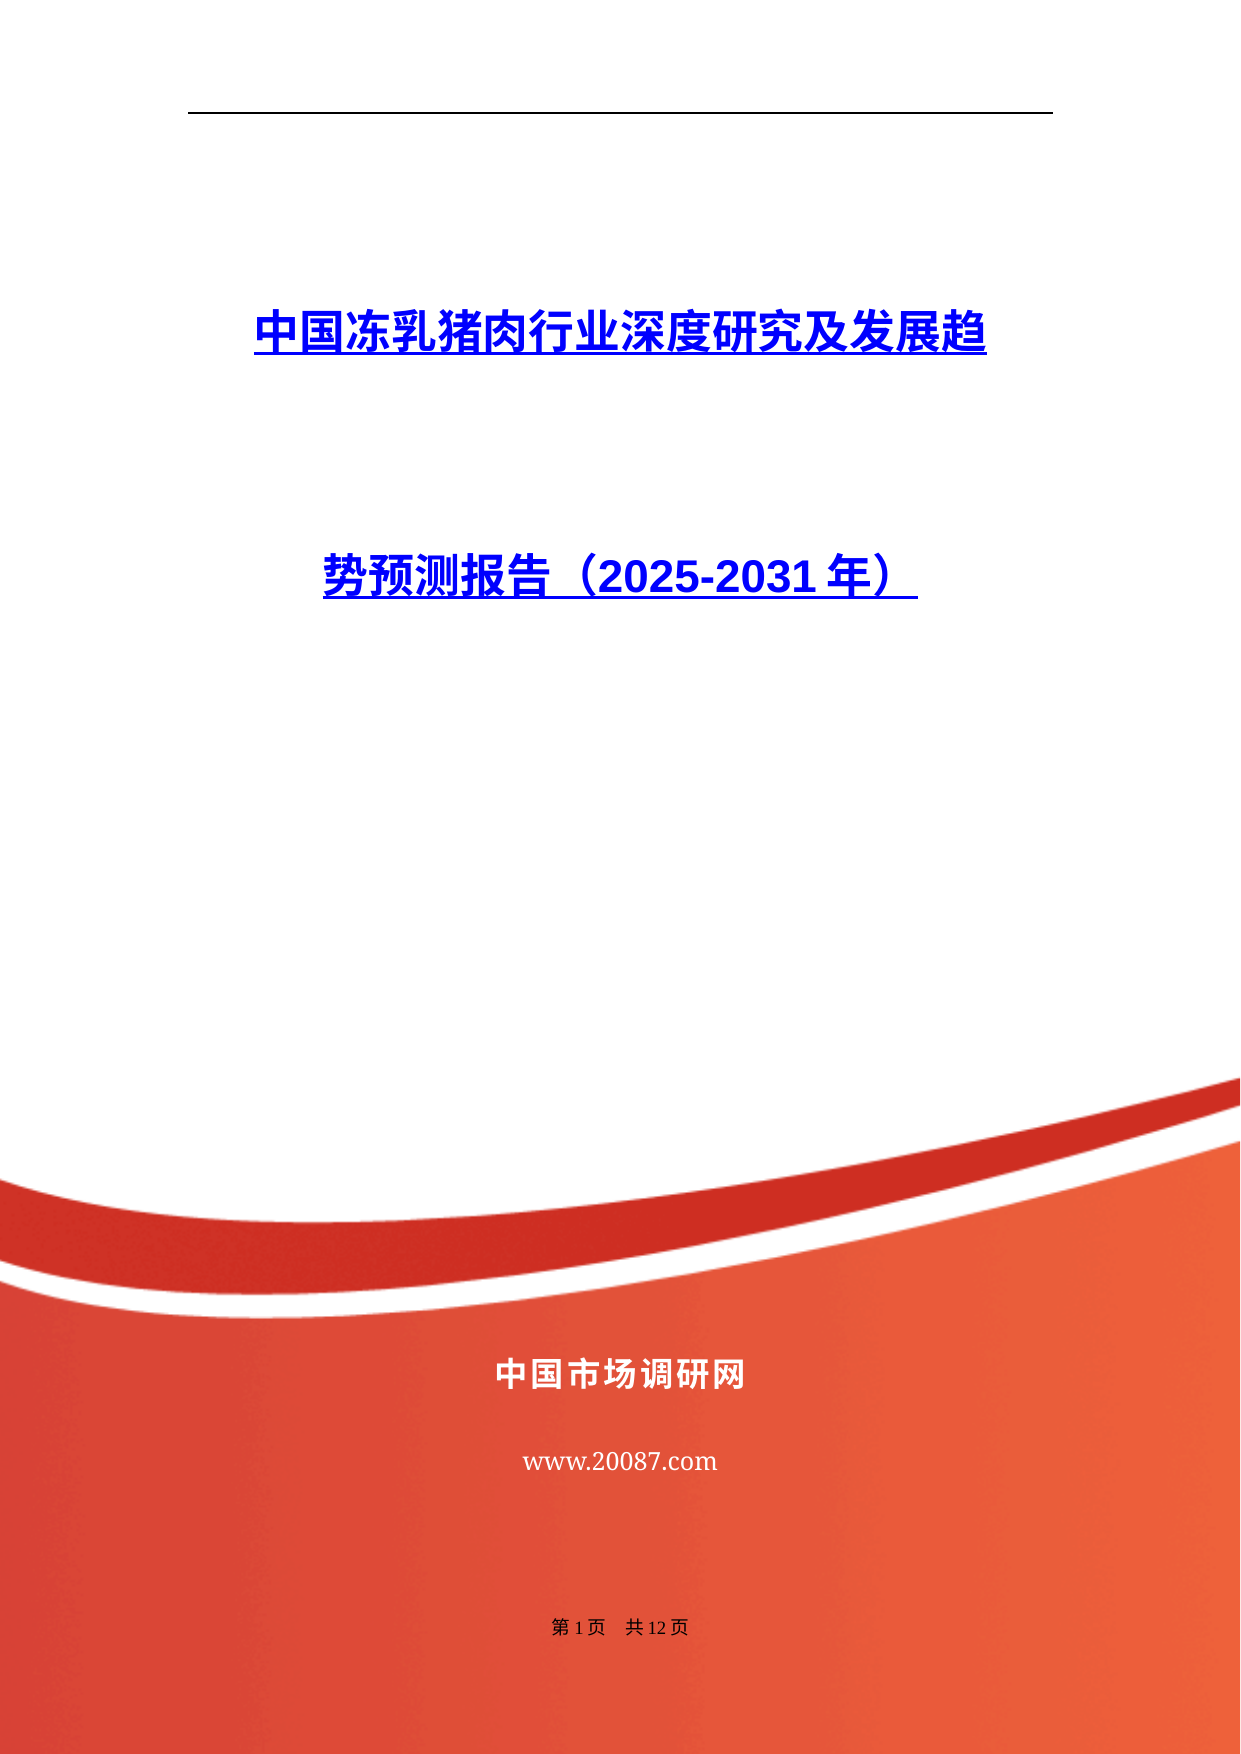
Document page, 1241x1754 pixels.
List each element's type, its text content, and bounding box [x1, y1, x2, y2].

picture [0, 1006, 1241, 1754]
text www.20087.com [187, 1428, 1053, 1493]
subtitle 中国市场调研网 [187, 1339, 1053, 1404]
table_header 中国冻乳猪肉行业深度研究及发展趋势预测报告（2025-2031年） [188, 207, 1053, 773]
